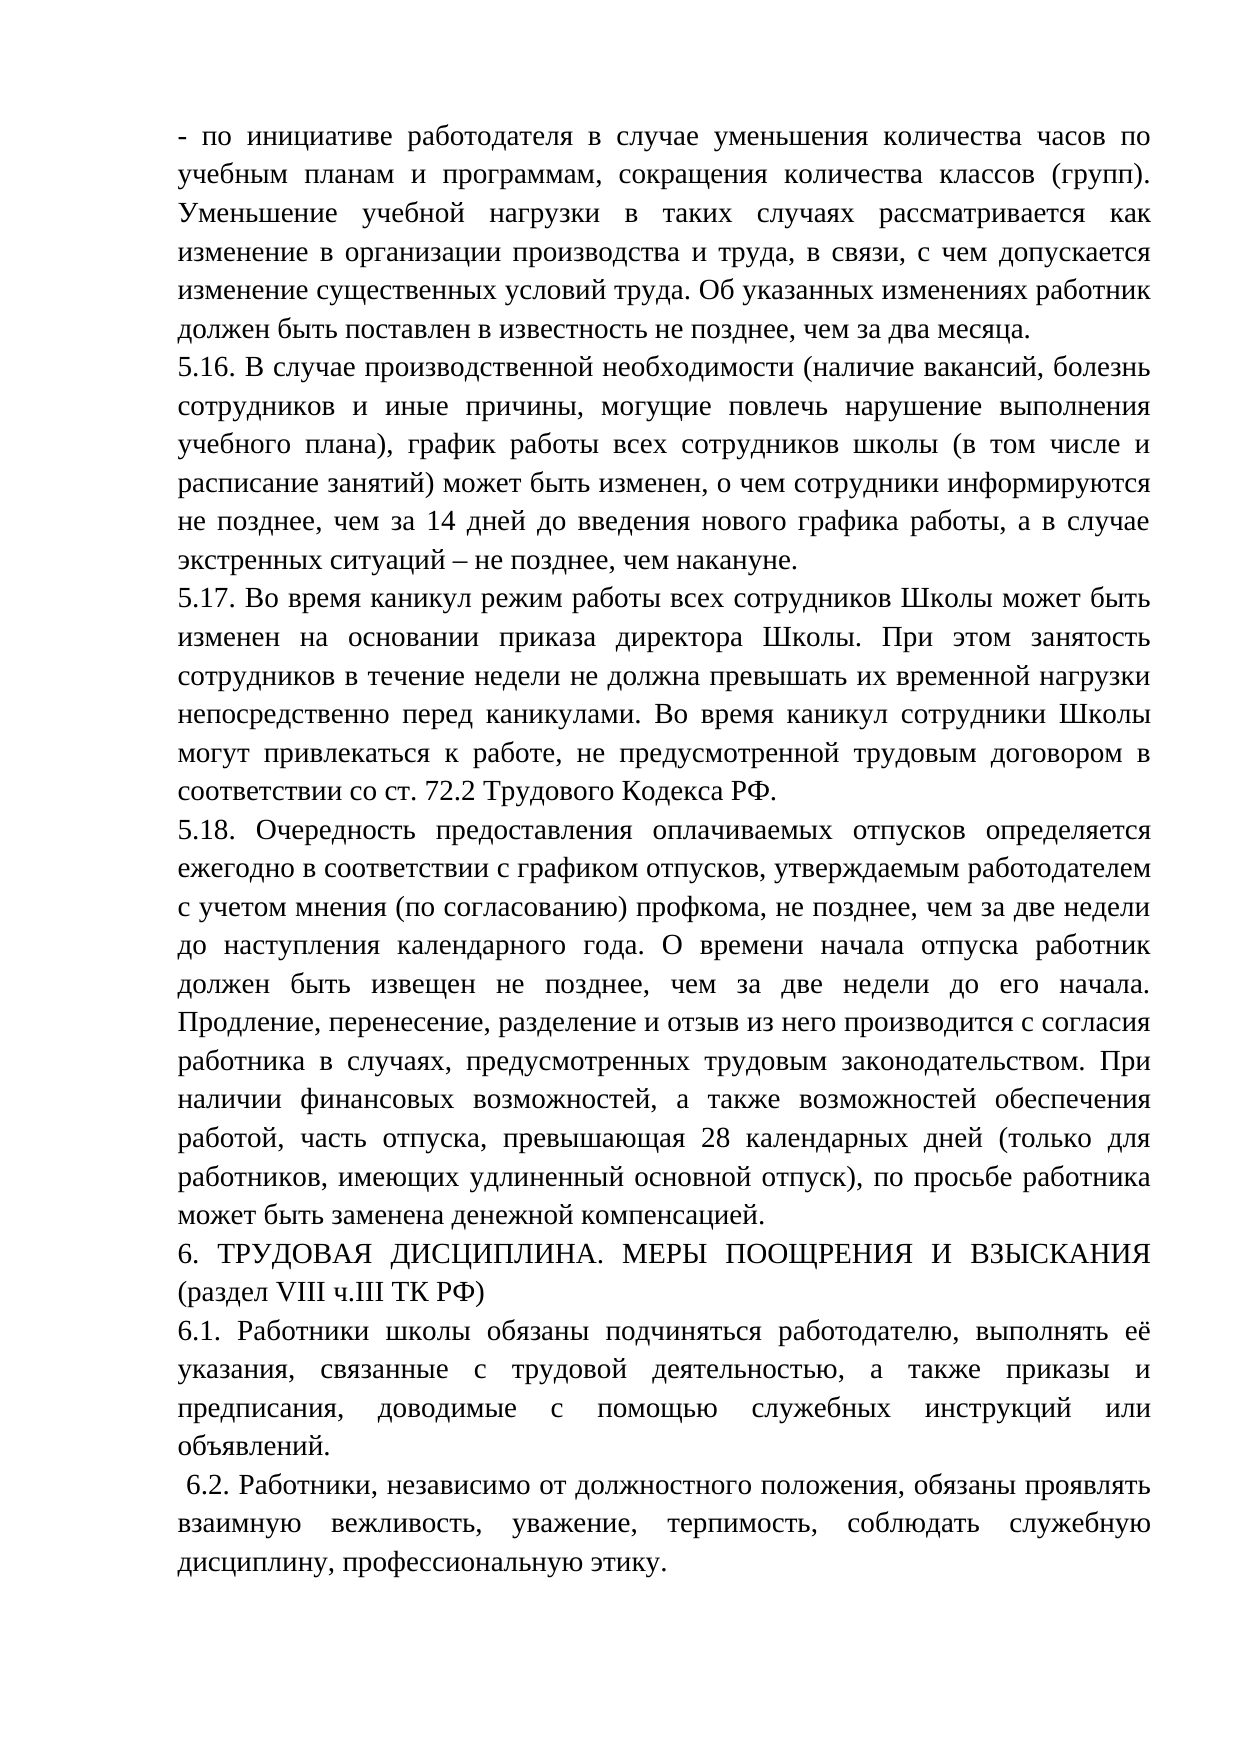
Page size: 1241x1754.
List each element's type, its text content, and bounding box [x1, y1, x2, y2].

text - по инициативе работодателя в случае уменьшения количества часов по учебным планам и программам, сокращения количества классов (групп). Уменьшение учебной нагрузки в таких случаях рассматривается как изменение в организации производства и труда, в связи, с чем допускается изменение существенных условий труда. Об указанных изменениях работник должен быть поставлен в известность не позднее, чем за два месяца. [177, 118, 1152, 344]
text 5.17. Во время каникул режим работы всех сотрудников Школы может быть изменен на основании приказа директора Школы. При этом занятость сотрудников в течение недели не должна превышать их временной нагрузки непосредственно перед каникулами. Во время каникул сотрудники Школы могут привлекаться к работе, не предусмотренной трудовым договором в соответствии со ст. 72.2 Трудового Кодекса РФ. [177, 581, 1152, 807]
text 5.18. Очередность предоставления оплачиваемых отпусков определяется ежегодно в соответствии с графиком отпусков, утверждаемым работодателем с учетом мнения (по согласованию) профкома, не позднее, чем за две недели до наступления календарного года. О времени начала отпуска работник должен быть извещен не позднее, чем за две недели до его начала. Продление, перенесение, разделение и отзыв из него производится с согласия работника в случаях, предусмотренных трудовым законодательством. При наличии финансовых возможностей, а также возможностей обеспечения работой, часть отпуска, превышающая 28 календарных дней (только для работников, имеющих удлиненный основной отпуск), по просьбе работника может быть заменена денежной компенсацией. [177, 812, 1152, 1231]
text 6. ТРУДОВАЯ ДИСЦИПЛИНА. МЕРЫ ПООЩРЕНИЯ И ВЗЫСКАНИЯ (раздел VIII ч.III ТК РФ) [177, 1236, 1152, 1308]
text 6.2. Работники, независимо от должностного положения, обязаны проявлять взаимную вежливость, уважение, терпимость, соблюдать служебную дисциплину, профессиональную этику. [177, 1467, 1152, 1578]
text 6.1. Работники школы обязаны подчиняться работодателю, выполнять её указания, связанные с трудовой деятельностью, а также приказы и предписания, доводимые с помощью служебных инструкций или объявлений. [177, 1313, 1152, 1462]
text 5.16. В случае производственной необходимости (наличие вакансий, болезнь сотрудников и иные причины, могущие повлечь нарушение выполнения учебного плана), график работы всех сотрудников школы (в том числе и расписание занятий) может быть изменен, о чем сотрудники информируются не позднее, чем за 14 дней до введения нового графика работы, а в случае экстренных ситуаций – не позднее, чем накануне. [177, 349, 1152, 576]
